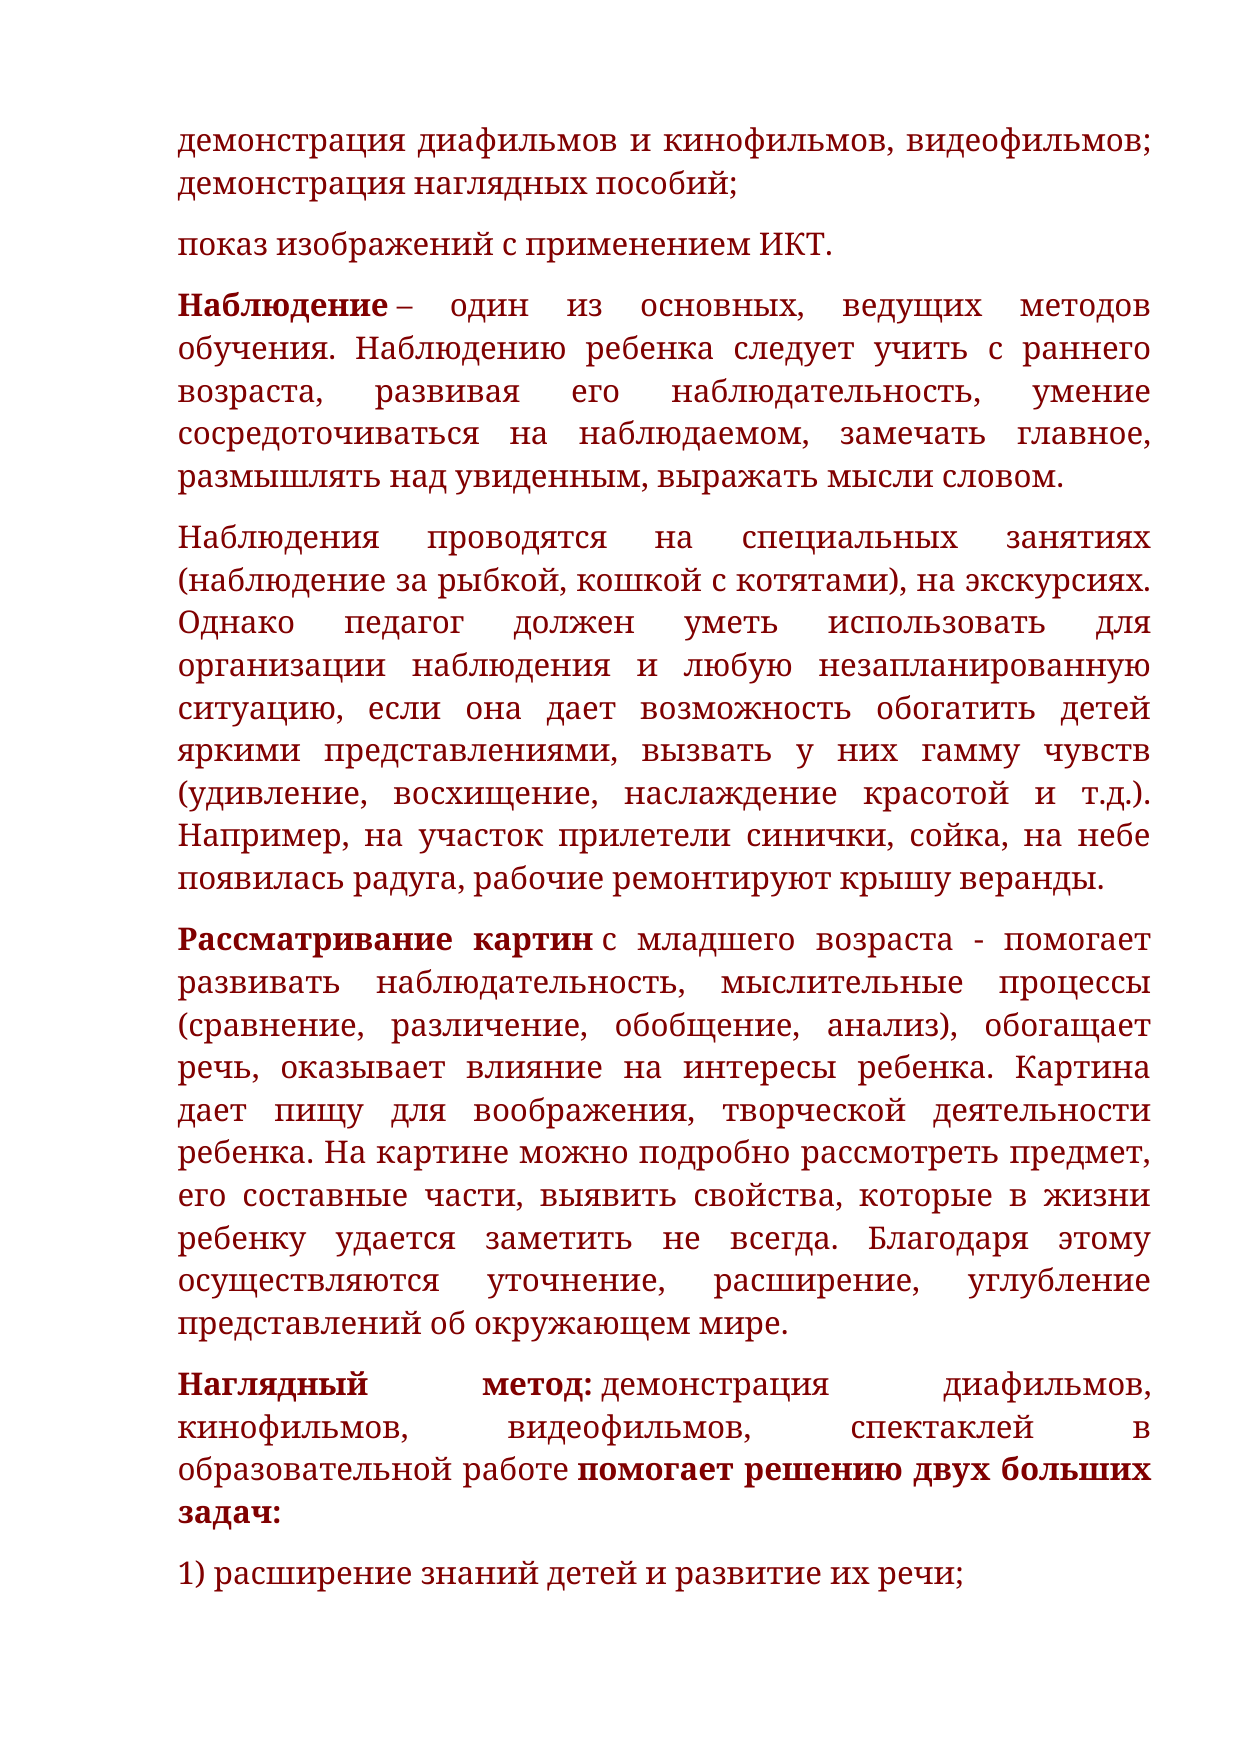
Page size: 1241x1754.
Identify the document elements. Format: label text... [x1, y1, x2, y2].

text Рассматривание картин с младшего возраста - помогает развивать наблюдательность, мыслительные процессы (сравнение, различение, обобщение, анализ), обогащает речь, оказывает влияние на интересы ребенка. Картина дает пищу для воображения, творческой деятельности ребенка. На картине можно подробно рассмотреть предмет, его составные части, выявить свойства, которые в жизни ребенку удается заметить не всегда. Благодаря этому осуществляются уточнение, расширение, углубление представлений об окружающем мире. [177, 917, 1152, 1343]
text показ изображений с применением ИКТ. [177, 222, 1152, 265]
text демонстрация диафильмов и кинофильмов, видеофильмов; демонстрация наглядных пособий; [177, 118, 1152, 203]
text 1) расширение знаний детей и развитие их речи; [177, 1551, 1152, 1594]
text Наблюдения проводятся на специальных занятиях (наблюдение за рыбкой, кошкой с котятами), на экскурсиях. Однако педагог должен уметь использовать для организации наблюдения и любую незапланированную ситуацию, если она дает возможность обогатить детей яркими представлениями, вызвать у них гамму чувств (удивление, восхищение, наслаждение красотой и т.д.). Например, на участок прилетели синички, сойка, на небе появилась радуга, рабочие ремонтируют крышу веранды. [177, 515, 1152, 899]
text Наглядный метод: демонстрация диафильмов, кинофильмов, видеофильмов, спектаклей в образовательной работе помогает решению двух больших задач: [177, 1362, 1152, 1533]
text Наблюдение – один из основных, ведущих методов обучения. Наблюдению ребенка следует учить с раннего возраста, развивая его наблюдательность, умение сосредоточиваться на наблюдаемом, замечать главное, размышлять над увиденным, выражать мысли словом. [177, 283, 1152, 496]
